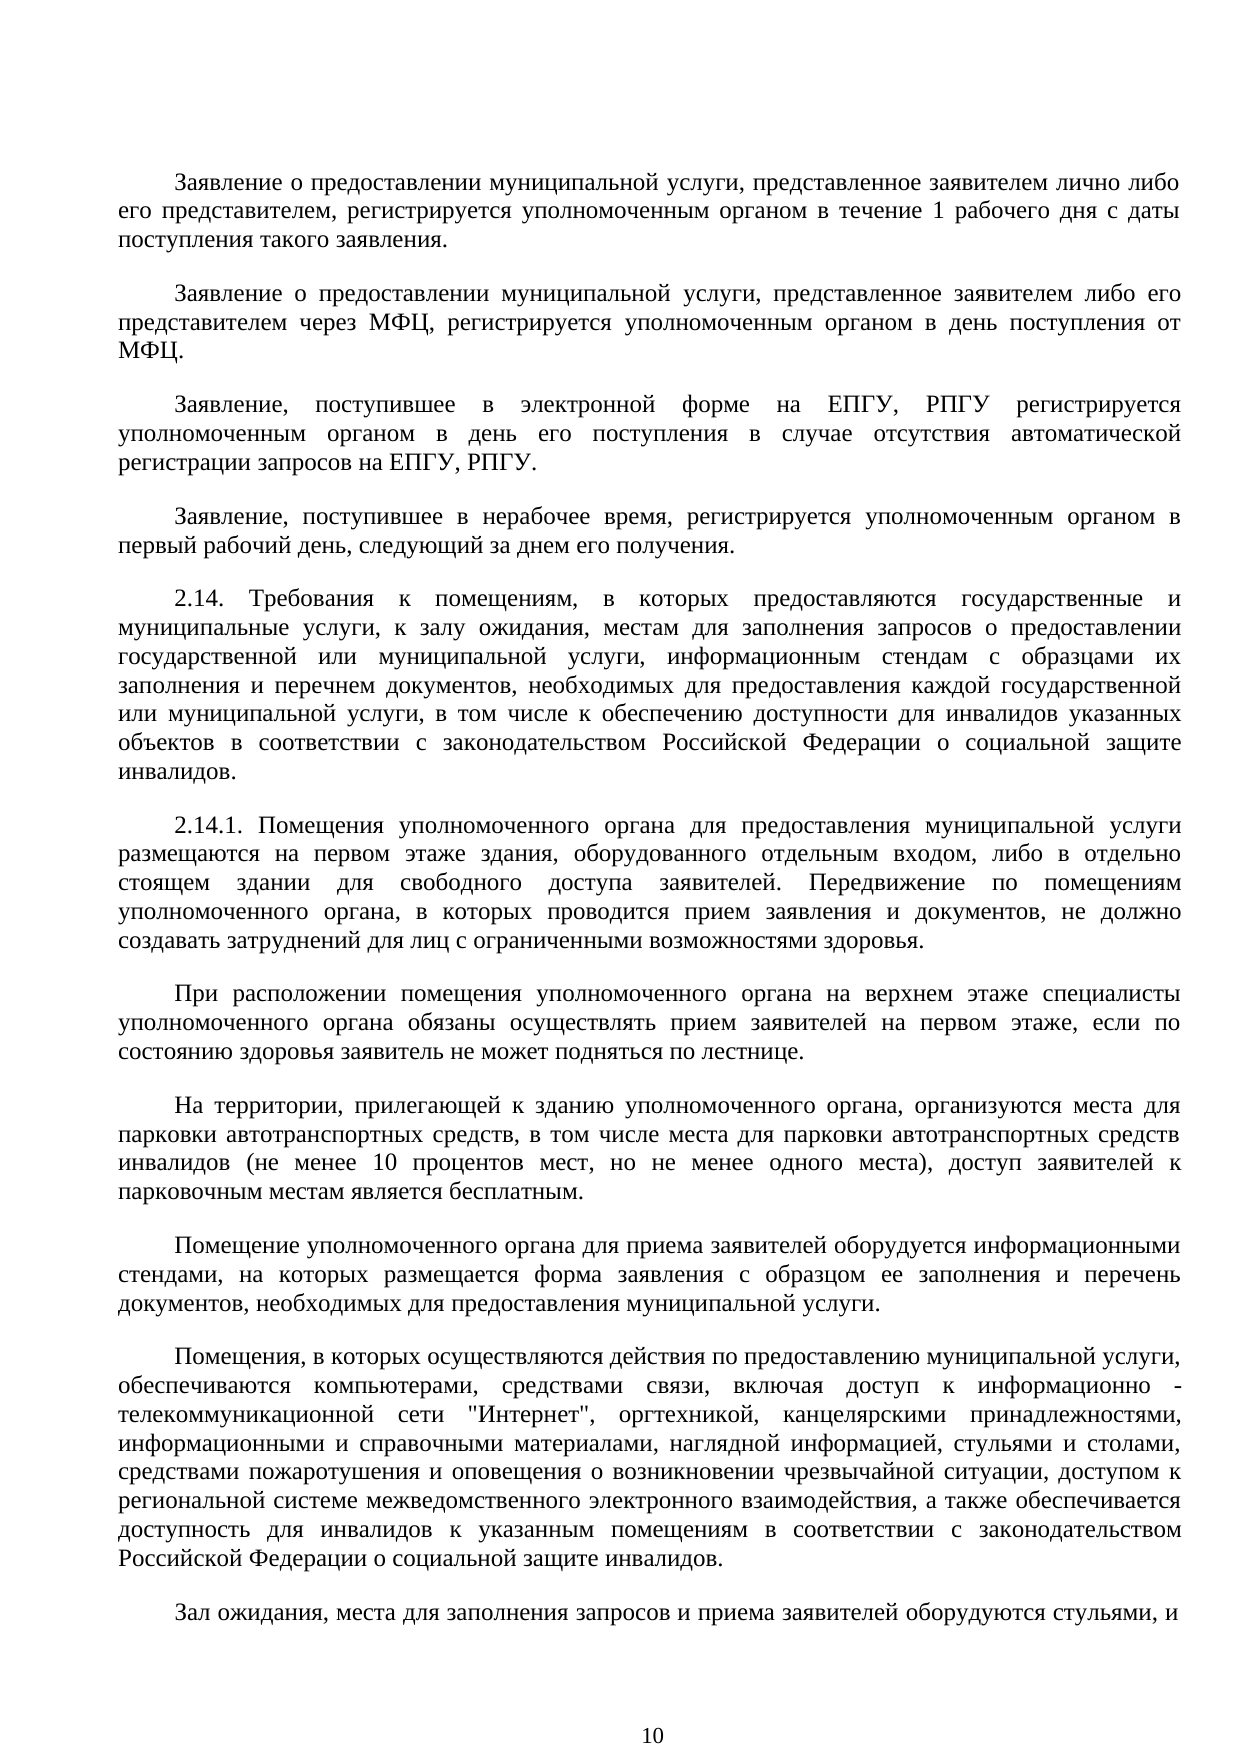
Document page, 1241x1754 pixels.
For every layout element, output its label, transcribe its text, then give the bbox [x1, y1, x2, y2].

list Требования к помещениям, в которых предоставляются государственные и муниципальные услуги, к залу ожидания, местам для заполнения запросов о предоставлении государственной или муниципальной услуги, информационным стендам с образцами их заполнения и перечнем документов, необходимых для предоставления каждой государственной или муниципальной услуги, в том числе к обеспечению доступности для инвалидов указанных объектов в соответствии с законодательством Российской Федерации о социальной защите инвалидов. [118, 583, 1181, 785]
text Заявление о предоставлении муниципальной услуги, представленное заявителем либо его представителем через МФЦ, регистрируется уполномоченным органом в день поступления от МФЦ. [118, 278, 1181, 364]
text Заявление, поступившее в нерабочее время, регистрируется уполномоченным органом в первый рабочий день, следующий за днем его получения. [118, 501, 1181, 558]
text Помещение уполномоченного органа для приема заявителей оборудуется информационными стендами, на которых размещается форма заявления с образцом ее заполнения и перечень документов, необходимых для предоставления муниципальной услуги. [118, 1230, 1182, 1316]
text При расположении помещения уполномоченного органа на верхнем этаже специалисты уполномоченного органа обязаны осуществлять прием заявителей на первом этаже, если по состоянию здоровья заявитель не может подняться по лестнице. [118, 978, 1181, 1065]
text Заявление, поступившее в электронной форме на ЕПГУ, РПГУ регистрируется уполномоченным органом в день его поступления в случае отсутствия автоматической регистрации запросов на ЕПГУ, РПГУ. [118, 389, 1181, 476]
list Помещения уполномоченного органа для предоставления муниципальной услуги размещаются на первом этаже здания, оборудованного отдельным входом, либо в отдельно стоящем здании для свободного доступа заявителей. Передвижение по помещениям уполномоченного органа, в которых проводится прием заявления и документов, не должно создавать затруднений для лиц с ограниченными возможностями здоровья. [118, 810, 1181, 953]
text Заявление о предоставлении муниципальной услуги, представленное заявителем лично либо его представителем, регистрируется уполномоченным органом в течение 1 рабочего дня с даты поступления такого заявления. [118, 167, 1181, 253]
text На территории, прилегающей к зданию уполномоченного органа, организуются места для парковки автотранспортных средств, в том числе места для парковки автотранспортных средств инвалидов (не менее 10 процентов мест, но не менее одного места), доступ заявителей к парковочным местам является бесплатным. [118, 1090, 1181, 1205]
text Помещения, в которых осуществляются действия по предоставлению муниципальной услуги, обеспечиваются компьютерами, средствами связи, включая доступ к информационно - телекоммуникационной сети "Интернет", оргтехникой, канцелярскими принадлежностями, информационными и справочными материалами, наглядной информацией, стульями и столами, средствами пожаротушения и оповещения о возникновении чрезвычайной ситуации, доступом к региональной системе межведомственного электронного взаимодействия, а также обеспечивается доступность для инвалидов к указанным помещениям в соответствии с законодательством Российской Федерации о социальной защите инвалидов. [118, 1341, 1182, 1571]
text Зал ожидания, места для заполнения запросов и приема заявителей оборудуются стульями, и [174, 1597, 1201, 1625]
